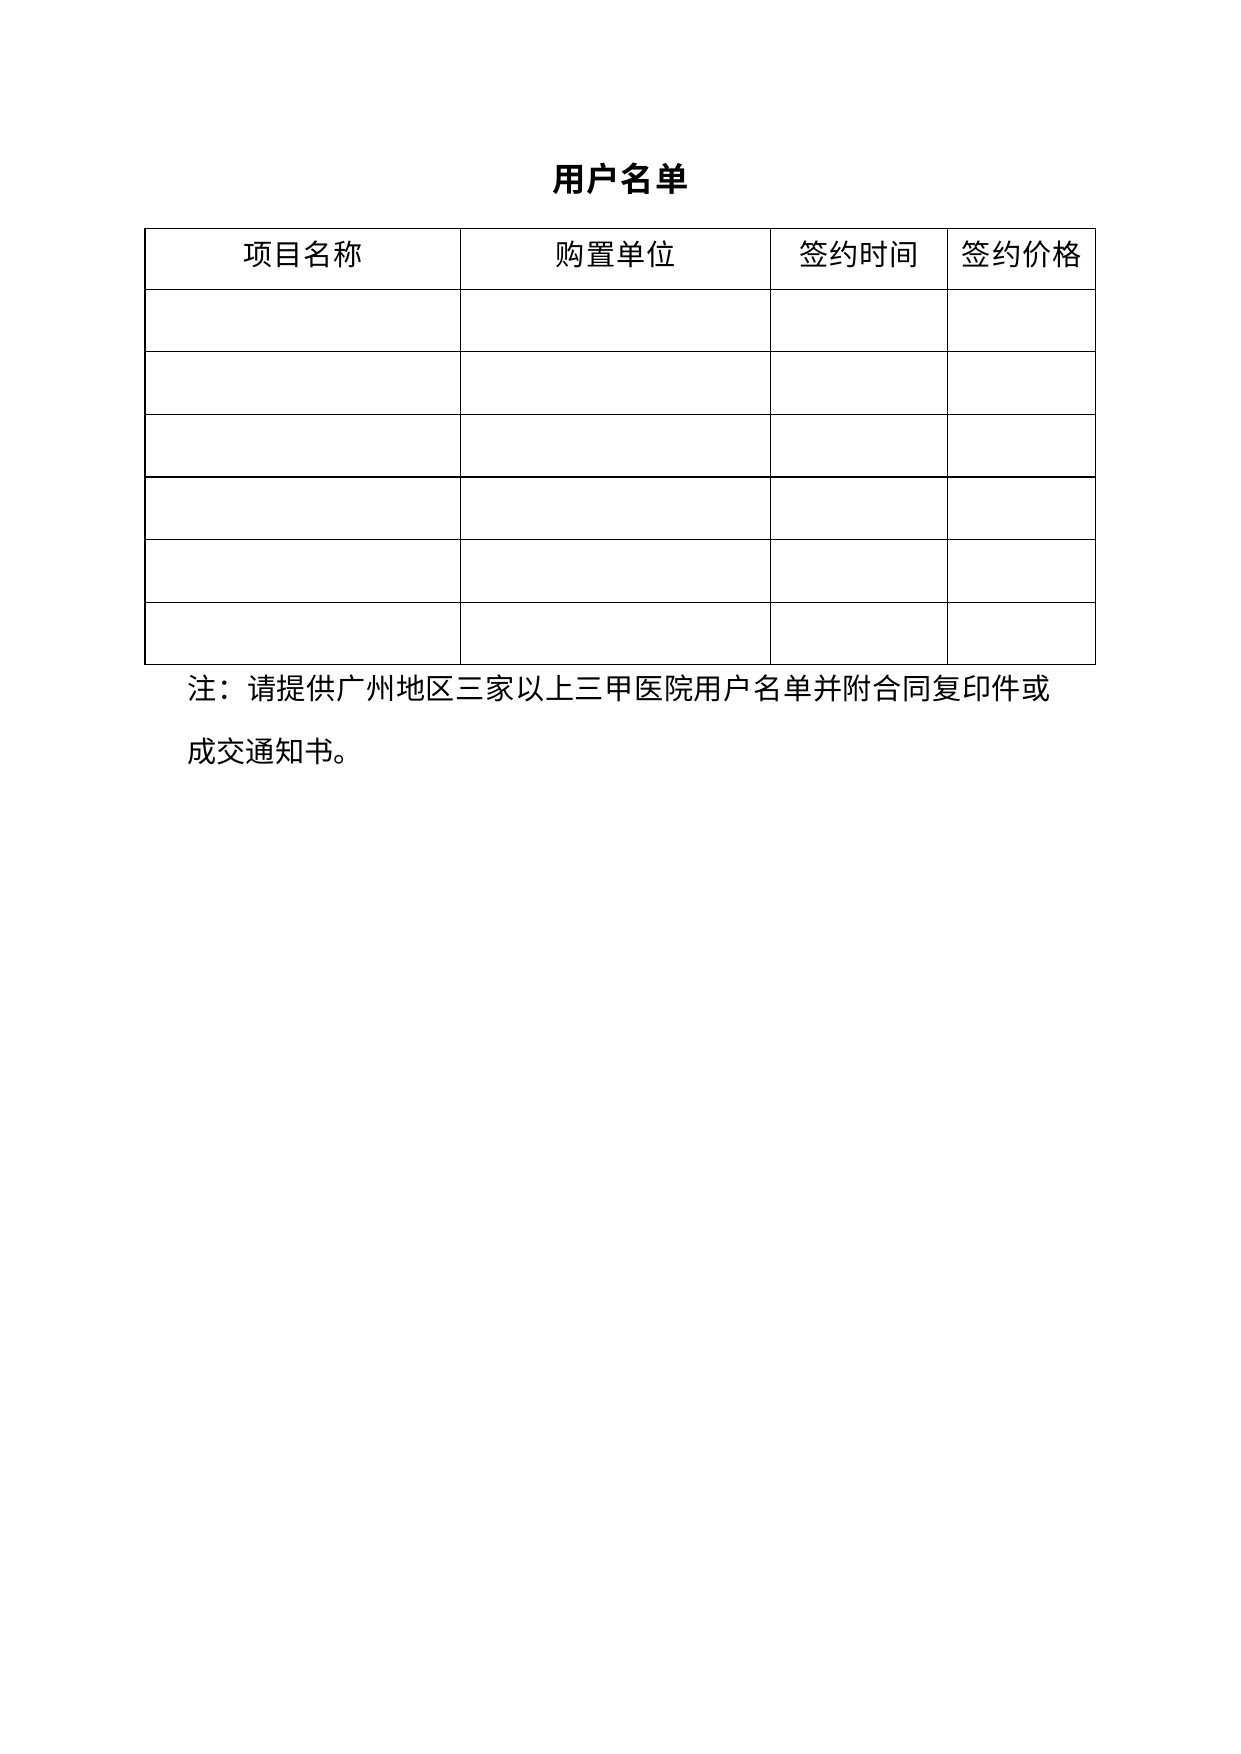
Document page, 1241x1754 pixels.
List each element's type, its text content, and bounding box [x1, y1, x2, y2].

table_cell [948, 352, 1095, 414]
text 注：请提供广州地区三家以上三甲医院用户名单并附合同复印件或成交通知书。 [187, 665, 1053, 771]
table_cell [461, 352, 770, 414]
table_header 签约价格 [948, 229, 1095, 288]
table_header 项目名称 [146, 229, 460, 288]
table_cell [948, 603, 1095, 664]
table_cell [948, 290, 1095, 351]
table_cell [771, 415, 947, 476]
table_cell [146, 603, 460, 664]
table_cell [948, 540, 1095, 602]
table_cell [948, 415, 1095, 476]
table_cell [771, 603, 947, 664]
table_header 购置单位 [461, 229, 770, 288]
table_cell [146, 290, 460, 351]
table_cell [461, 603, 770, 664]
table_cell [771, 352, 947, 414]
table_cell [146, 352, 460, 414]
table_cell [461, 290, 770, 351]
table_cell [146, 478, 460, 539]
table_cell [771, 290, 947, 351]
text 用户名单 [187, 153, 1053, 201]
table_cell [461, 415, 770, 476]
table_cell [146, 415, 460, 476]
table_cell [461, 540, 770, 602]
table_cell [771, 478, 947, 539]
table_cell [948, 478, 1095, 539]
table_header 签约时间 [771, 229, 947, 288]
table_cell [771, 540, 947, 602]
table_cell [146, 540, 460, 602]
table_cell [461, 478, 770, 539]
